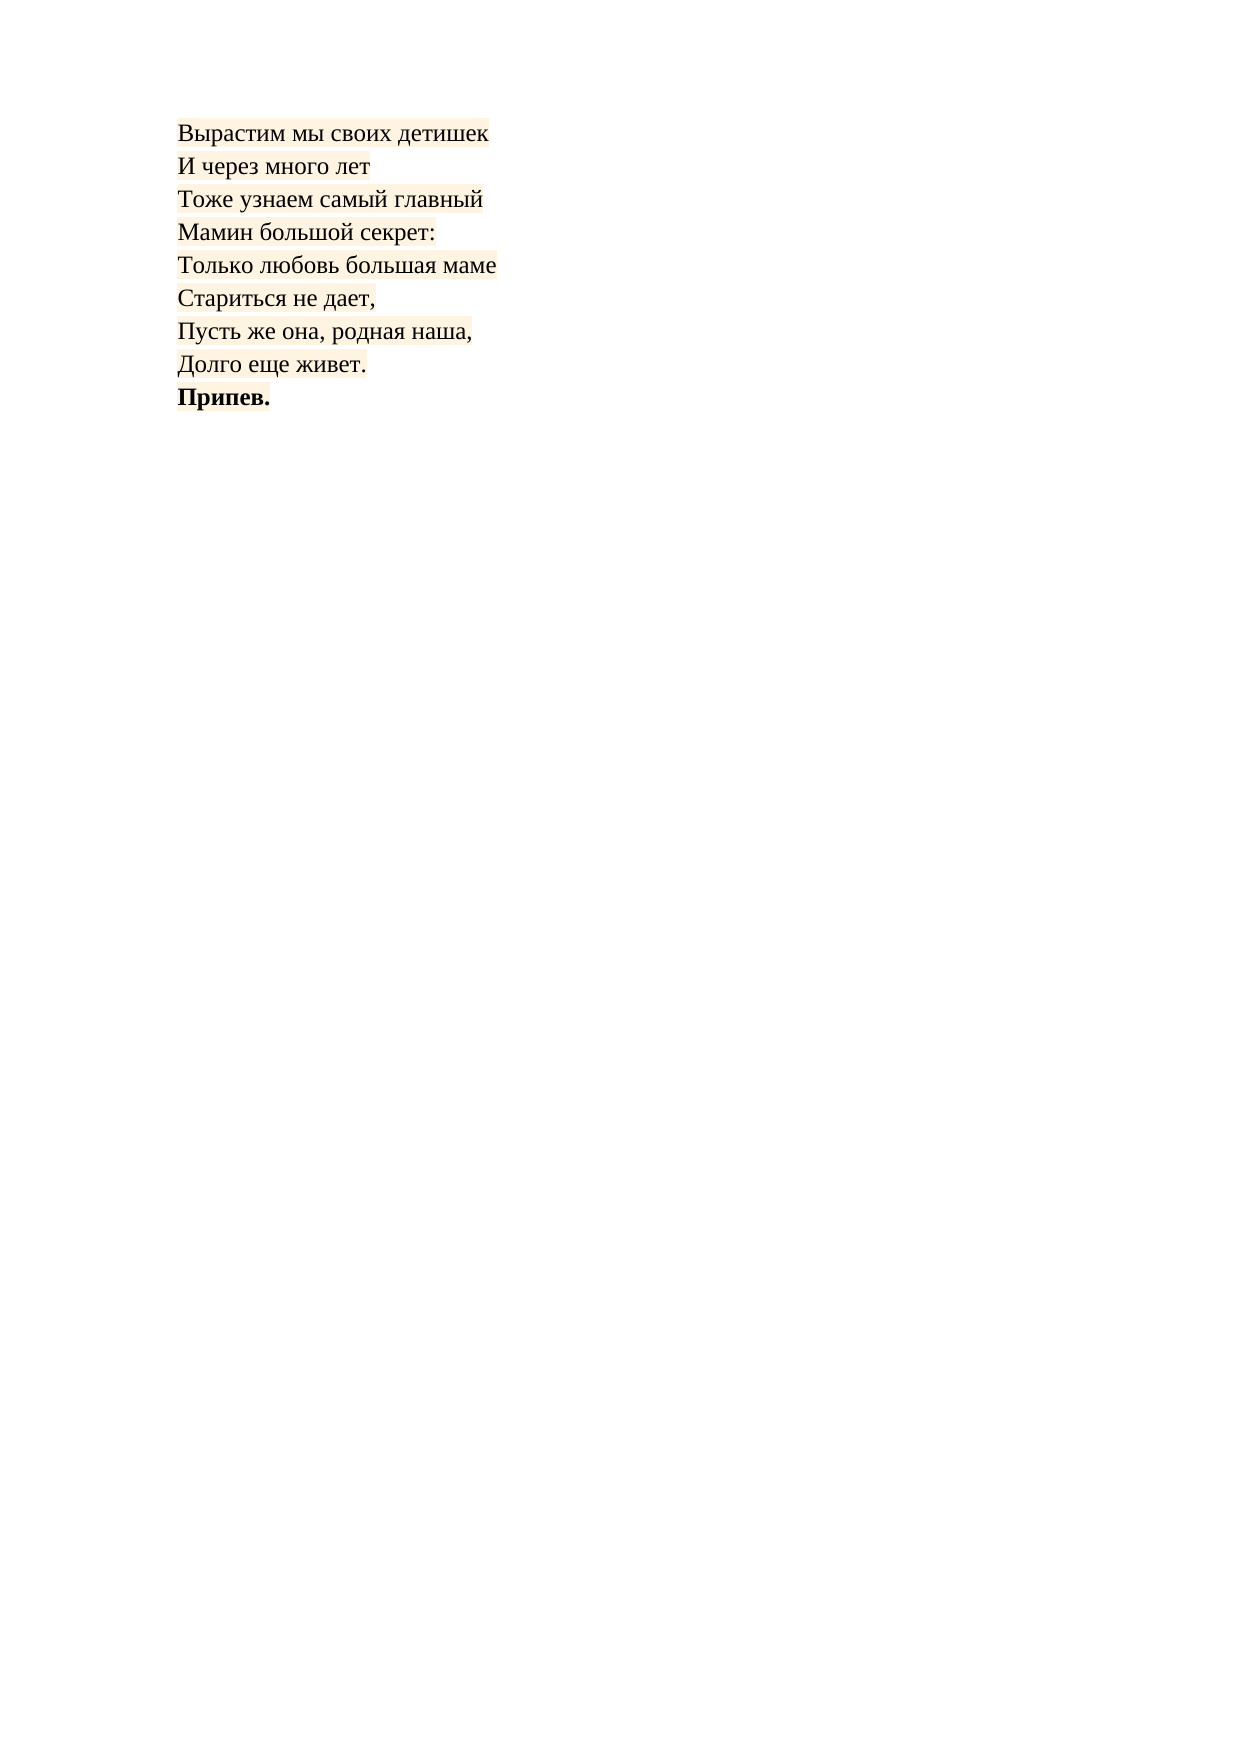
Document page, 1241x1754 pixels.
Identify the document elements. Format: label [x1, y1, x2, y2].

text [177, 118, 1152, 411]
